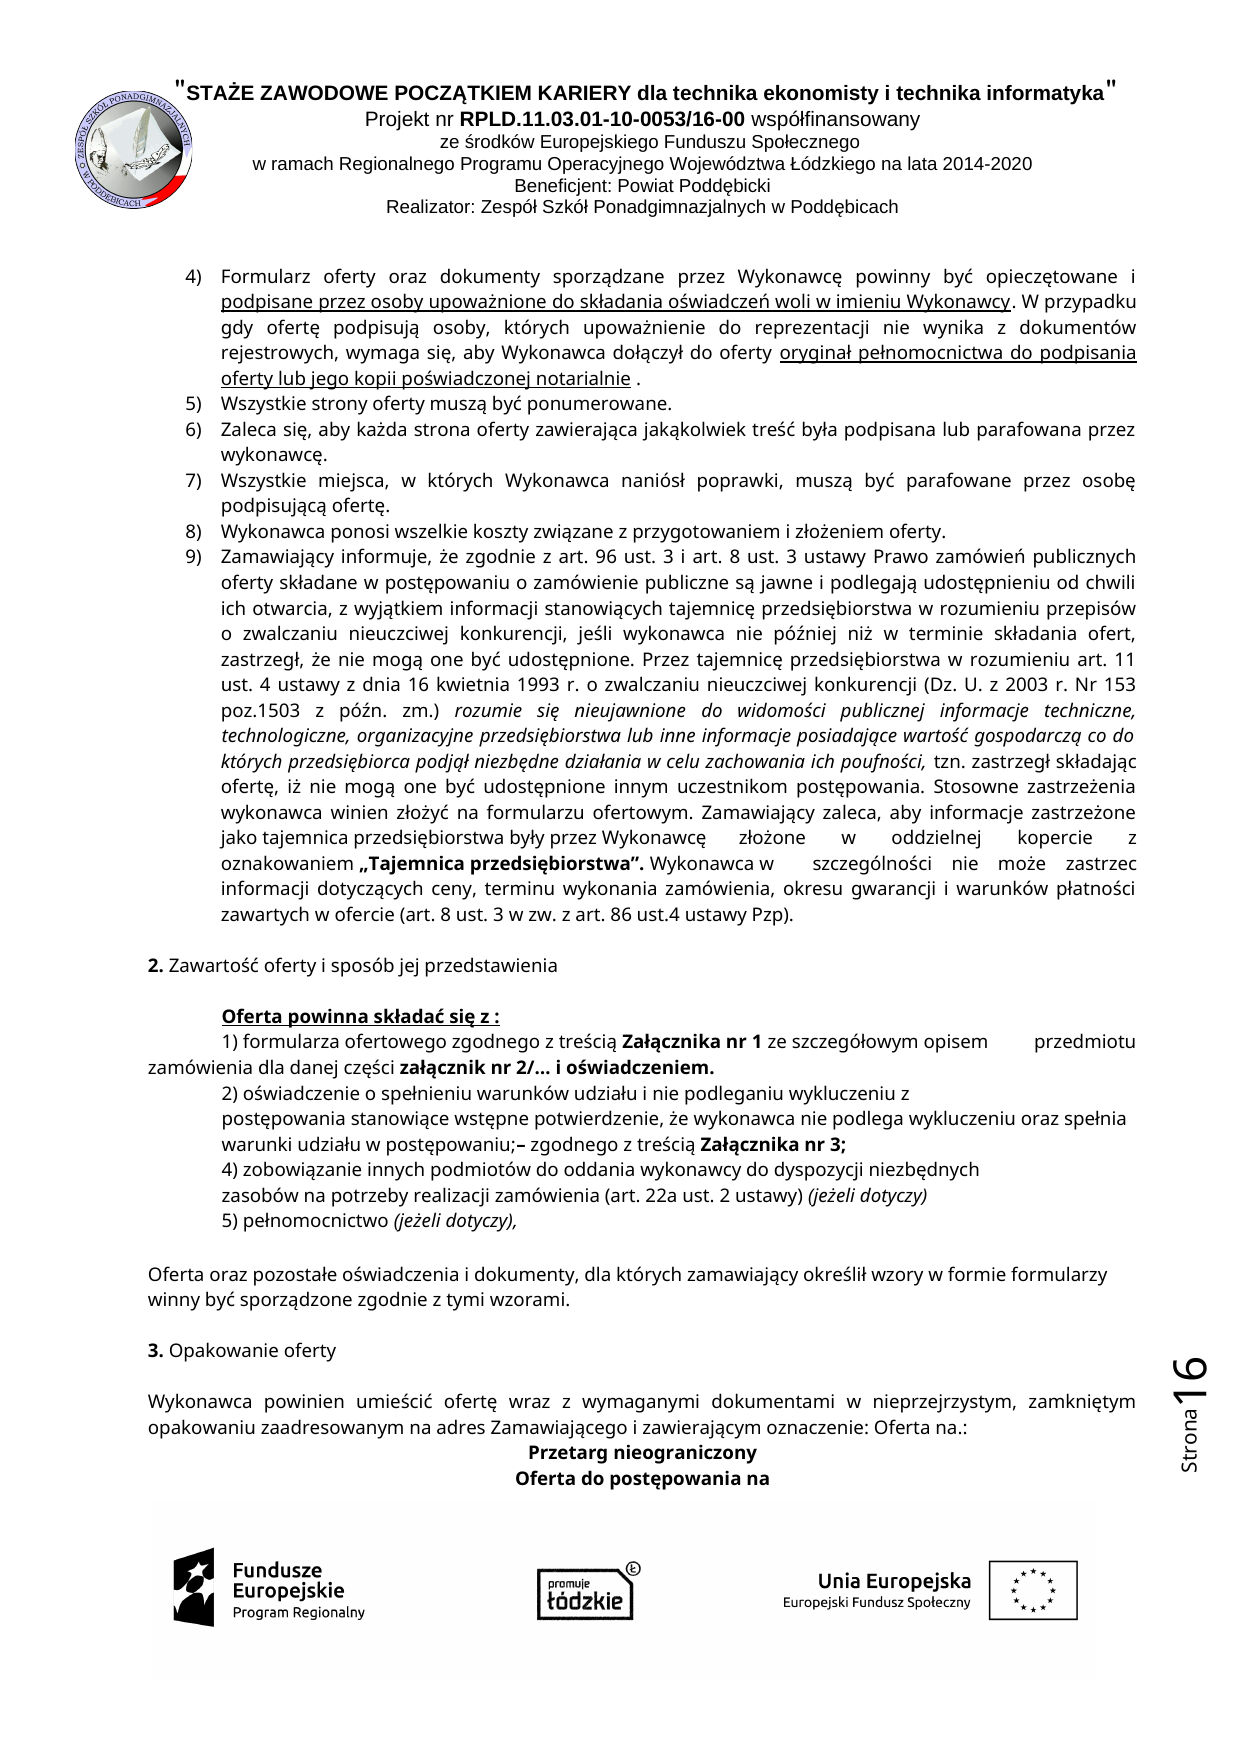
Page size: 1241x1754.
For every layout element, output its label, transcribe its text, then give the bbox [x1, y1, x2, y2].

text 4) zobowiązanie innych podmiotów do oddania wykonawcy do dyspozycji niezbędnych [148, 1156, 1137, 1182]
list Formularz oferty oraz dokumenty sporządzane przez Wykonawcę powinny być opieczętowane i podpisane przez osoby upoważnione do składania oświadczeń woli w imieniu Wykonawcy. W przypadku gdy ofertę podpisują osoby, których upoważnienie do reprezentacji nie wynika z dokumentów rejestrowych, wymaga się, aby Wykonawca dołączył do oferty oryginał pełnomocnictwa do podpisania oferty lub jego kopii poświadczonej notarialnie . [185, 263, 1137, 391]
text 3. Opakowanie oferty [148, 1337, 1137, 1363]
text Oferta do postępowania na [148, 1465, 1137, 1491]
text 5) pełnomocnictwo (jeżeli dotyczy), [148, 1207, 1137, 1233]
text Przetarg nieograniczony [148, 1439, 1137, 1465]
text 1) formularza ofertowego zgodnego z treścią Załącznika nr 1 ze szczegółowym opisem przedmiotu zamówienia dla danej części załącznik nr 2/… i oświadczeniem. [148, 1029, 1137, 1080]
text Oferta oraz pozostałe oświadczenia i dokumenty, dla których zamawiający określił wzory w formie formularzy winny być sporządzone zgodnie z tymi wzorami. [148, 1261, 1137, 1312]
text postępowania stanowiące wstępne potwierdzenie, że wykonawca nie podlega wykluczeniu oraz spełnia warunki udziału w postępowaniu;– zgodnego z treścią Załącznika nr 3; [221, 1105, 1137, 1156]
text 2) oświadczenie o spełnieniu warunków udziału i nie podleganiu wykluczeniu z [148, 1080, 1137, 1105]
list Zamawiający informuje, że zgodnie z art. 96 ust. 3 i art. 8 ust. 3 ustawy Prawo zamówień publicznych oferty składane w postępowaniu o zamówienie publiczne są jawne i podlegają udostępnieniu od chwili ich otwarcia, z wyjątkiem informacji stanowiących tajemnicę przedsiębiorstwa w rozumieniu przepisów o zwalczaniu nieuczciwej konkurencji, jeśli wykonawca nie później niż w terminie składania ofert, zastrzegł, że nie mogą one być udostępnione. Przez tajemnicę przedsiębiorstwa w rozumieniu art. 11 ust. 4 ustawy z dnia 16 kwietnia 1993 r. o zwalczaniu nieuczciwej konkurencji (Dz. U. z 2003 r. Nr 153 poz.1503 z późn. zm.) rozumie się nieujawnione do widomości publicznej informacje techniczne, technologiczne, organizacyjne przedsiębiorstwa lub inne informacje posiadające wartość gospodarczą co do których przedsiębiorca podjął niezbędne działania w celu zachowania ich poufności, tzn. zastrzegł składając ofertę, iż nie mogą one być udostępnione innym uczestnikom postępowania. Stosowne zastrzeżenia wykonawca winien złożyć na formularzu ofertowym. Zamawiający zaleca, aby informacje zastrzeżone jako tajemnica przedsiębiorstwa były przez Wykonawcę złożone w oddzielnej kopercie z oznakowaniem „Tajemnica przedsiębiorstwa”. Wykonawca w szczególności nie może zastrzec informacji dotyczących ceny, terminu wykonania zamówienia, okresu gwarancji i warunków płatności zawartych w ofercie (art. 8 ust. 3 w zw. z art. 86 ust.4 ustawy Pzp). [185, 544, 1137, 927]
text 2. Zawartość oferty i sposób jej przedstawienia [148, 952, 1137, 978]
list Wykonawca ponosi wszelkie koszty związane z przygotowaniem i złożeniem oferty. [185, 518, 1137, 544]
list Wszystkie strony oferty muszą być ponumerowane. [185, 391, 1137, 416]
text Oferta powinna składać się z : [148, 1003, 1137, 1029]
picture [151, 1500, 1097, 1681]
list Zaleca się, aby każda strona oferty zawierająca jakąkolwiek treść była podpisana lub parafowana przez wykonawcę. [185, 416, 1137, 467]
picture [75, 91, 193, 209]
text Wykonawca powinien umieścić ofertę wraz z wymaganymi dokumentami w nieprzejrzystym, zamkniętym opakowaniu zaadresowanym na adres Zamawiającego i zawierającym oznaczenie: Oferta na.: [148, 1388, 1137, 1439]
text zasobów na potrzeby realizacji zamówienia (art. 22a ust. 2 ustawy) (jeżeli dotyczy) [221, 1182, 1137, 1207]
list Wszystkie miejsca, w których Wykonawca naniósł poprawki, muszą być parafowane przez osobę podpisującą ofertę. [185, 467, 1137, 518]
